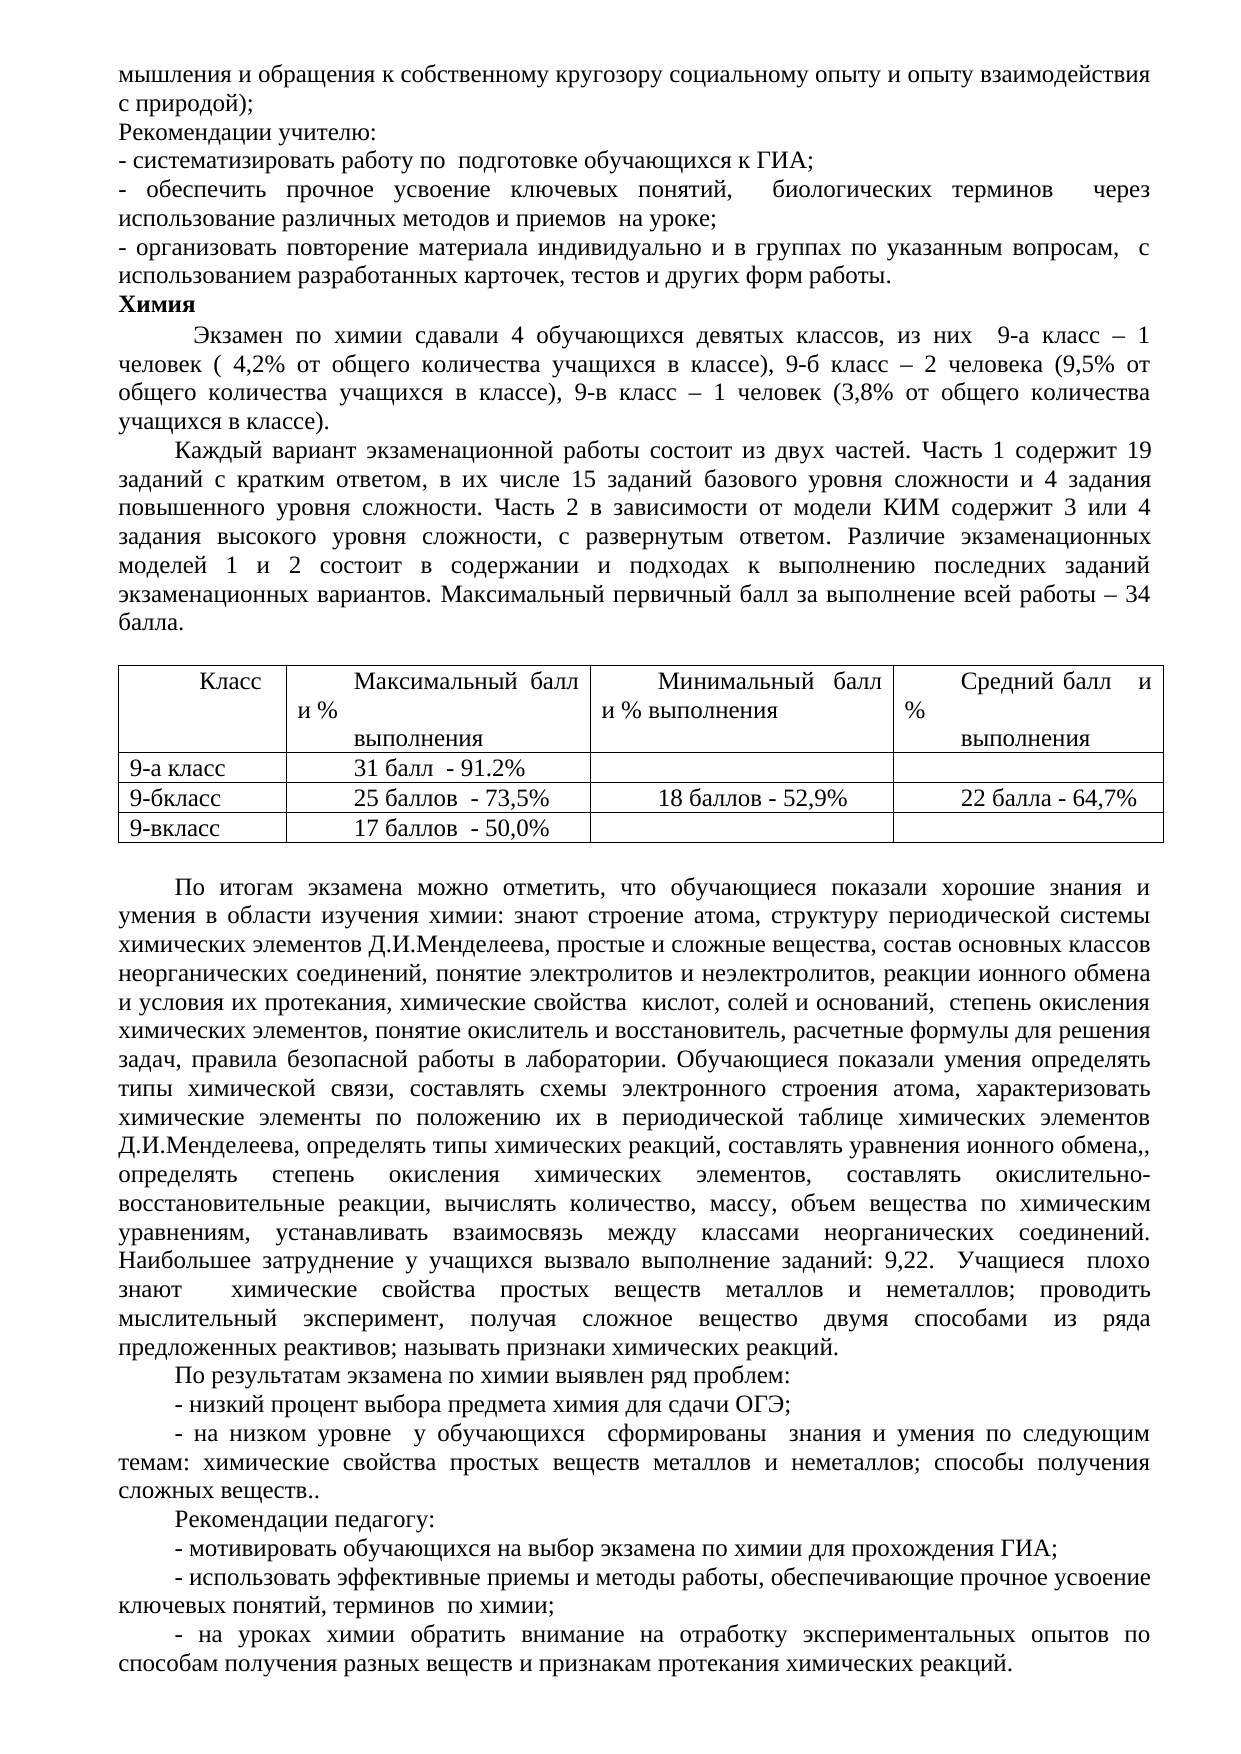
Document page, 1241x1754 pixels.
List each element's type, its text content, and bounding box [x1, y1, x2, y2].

table_header Класс [119, 666, 286, 752]
table_cell [591, 753, 893, 782]
text По итогам экзамена можно отметить, что обучающиеся показали хорошие знания и умения в области изучения химии: знают строение атома, структуру периодической системы химических элементов Д.И.Менделеева, простые и сложные вещества, состав основных классов неорганических соединений, понятие электролитов и неэлектролитов, реакции ионного обмена и условия их протекания, химические свойства кислот, солей и оснований, степень окисления химических элементов, понятие окислитель и восстановитель, расчетные формулы для решения задач, правила безопасной работы в лаборатории. Обучающиеся показали умения определять типы химической связи, составлять схемы электронного строения атома, характеризовать химические элементы по положению их в периодической таблице химических элементов Д.И.Менделеева, определять типы химических реакций, составлять уравнения ионного обмена,, определять степень окисления химических элементов, составлять окислительно-восстановительные реакции, вычислять количество, массу, объем вещества по химическим уравнениям, устанавливать взаимосвязь между классами неорганических соединений. Наибольшее затруднение у учащихся вызвало выполнение заданий: 9,22. Учащиеся плохо знают химические свойства простых веществ металлов и неметаллов; проводить мыслительный эксперимент, получая сложное вещество двумя способами из ряда предложенных реактивов; называть признаки химических реакций. [118, 872, 1152, 1361]
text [118, 59, 1152, 117]
text Рекомендации педагогу: [118, 1504, 1152, 1533]
table_cell 25 баллов - 73,5% [287, 783, 590, 812]
text - обеспечить прочное усвоение ключевых понятий, биологических терминов через использование различных методов и приемов на уроке; [118, 174, 1152, 232]
text - организовать повторение материала индивидуально и в группах по указанным вопросам, с использованием разработанных карточек, тестов и других форм работы. [118, 232, 1152, 289]
table_cell 31 балл - 91.2% [287, 753, 590, 782]
text Рекомендации учителю: [118, 117, 1152, 145]
text - систематизировать работу по подготовке обучающихся к ГИА; [118, 145, 1152, 174]
table_header Средний балл и % выполнения [894, 666, 1163, 752]
table_cell 9-вкласс [119, 813, 286, 842]
table_cell [591, 813, 893, 842]
list - на низком уровне у обучающихся сформированы знания и умения по следующим темам: химические свойства простых веществ металлов и неметаллов; способы получения сложных веществ.. [118, 1418, 1152, 1504]
text - на уроках химии обратить внимание на отработку экспериментальных опытов по способам получения разных веществ и признакам протекания химических реакций. [118, 1619, 1152, 1677]
table_header Минимальный балл и % выполнения [591, 666, 893, 752]
text - мотивировать обучающихся на выбор экзамена по химии для прохождения ГИА; [118, 1533, 1152, 1562]
list - низкий процент выбора предмета химия для сдачи ОГЭ; [118, 1389, 1152, 1418]
table_cell 18 баллов - 52,9% [591, 783, 893, 812]
text Химия [118, 289, 1152, 318]
table_cell 22 балла - 64,7% [894, 783, 1163, 812]
text - использовать эффективные приемы и методы работы, обеспечивающие прочное усвоение ключевых понятий, терминов по химии; [118, 1562, 1152, 1619]
table_header Максимальный балл и % выполнения [287, 666, 590, 752]
text Экзамен по химии сдавали 4 обучающихся девятых классов, из них 9-а класс – 1 человек ( 4,2% от общего количества учащихся в классе), 9-б класс – 2 человека (9,5% от общего количества учащихся в классе), 9-в класс – 1 человек (3,8% от общего количества учащихся в классе). [118, 320, 1152, 435]
table_cell 9-а класс [119, 753, 286, 782]
table_cell 9-бкласс [119, 783, 286, 812]
table_cell 17 баллов - 50,0% [287, 813, 590, 842]
list По результатам экзамена по химии выявлен ряд проблем: [118, 1361, 1152, 1389]
table_cell [894, 753, 1163, 782]
table_cell [894, 813, 1163, 842]
text Каждый вариант экзаменационной работы состоит из двух частей. Часть 1 содержит 19 заданий с кратким ответом, в их числе 15 заданий базового уровня сложности и 4 задания повышенного уровня сложности. Часть 2 в зависимости от модели КИМ содержит 3 или 4 задания высокого уровня сложности, с развернутым ответом. Различие экзаменационных моделей 1 и 2 состоит в содержании и подходах к выполнению последних заданий экзаменационных вариантов. Максимальный первичный балл за выполнение всей работы – 34 балла. [118, 435, 1152, 636]
